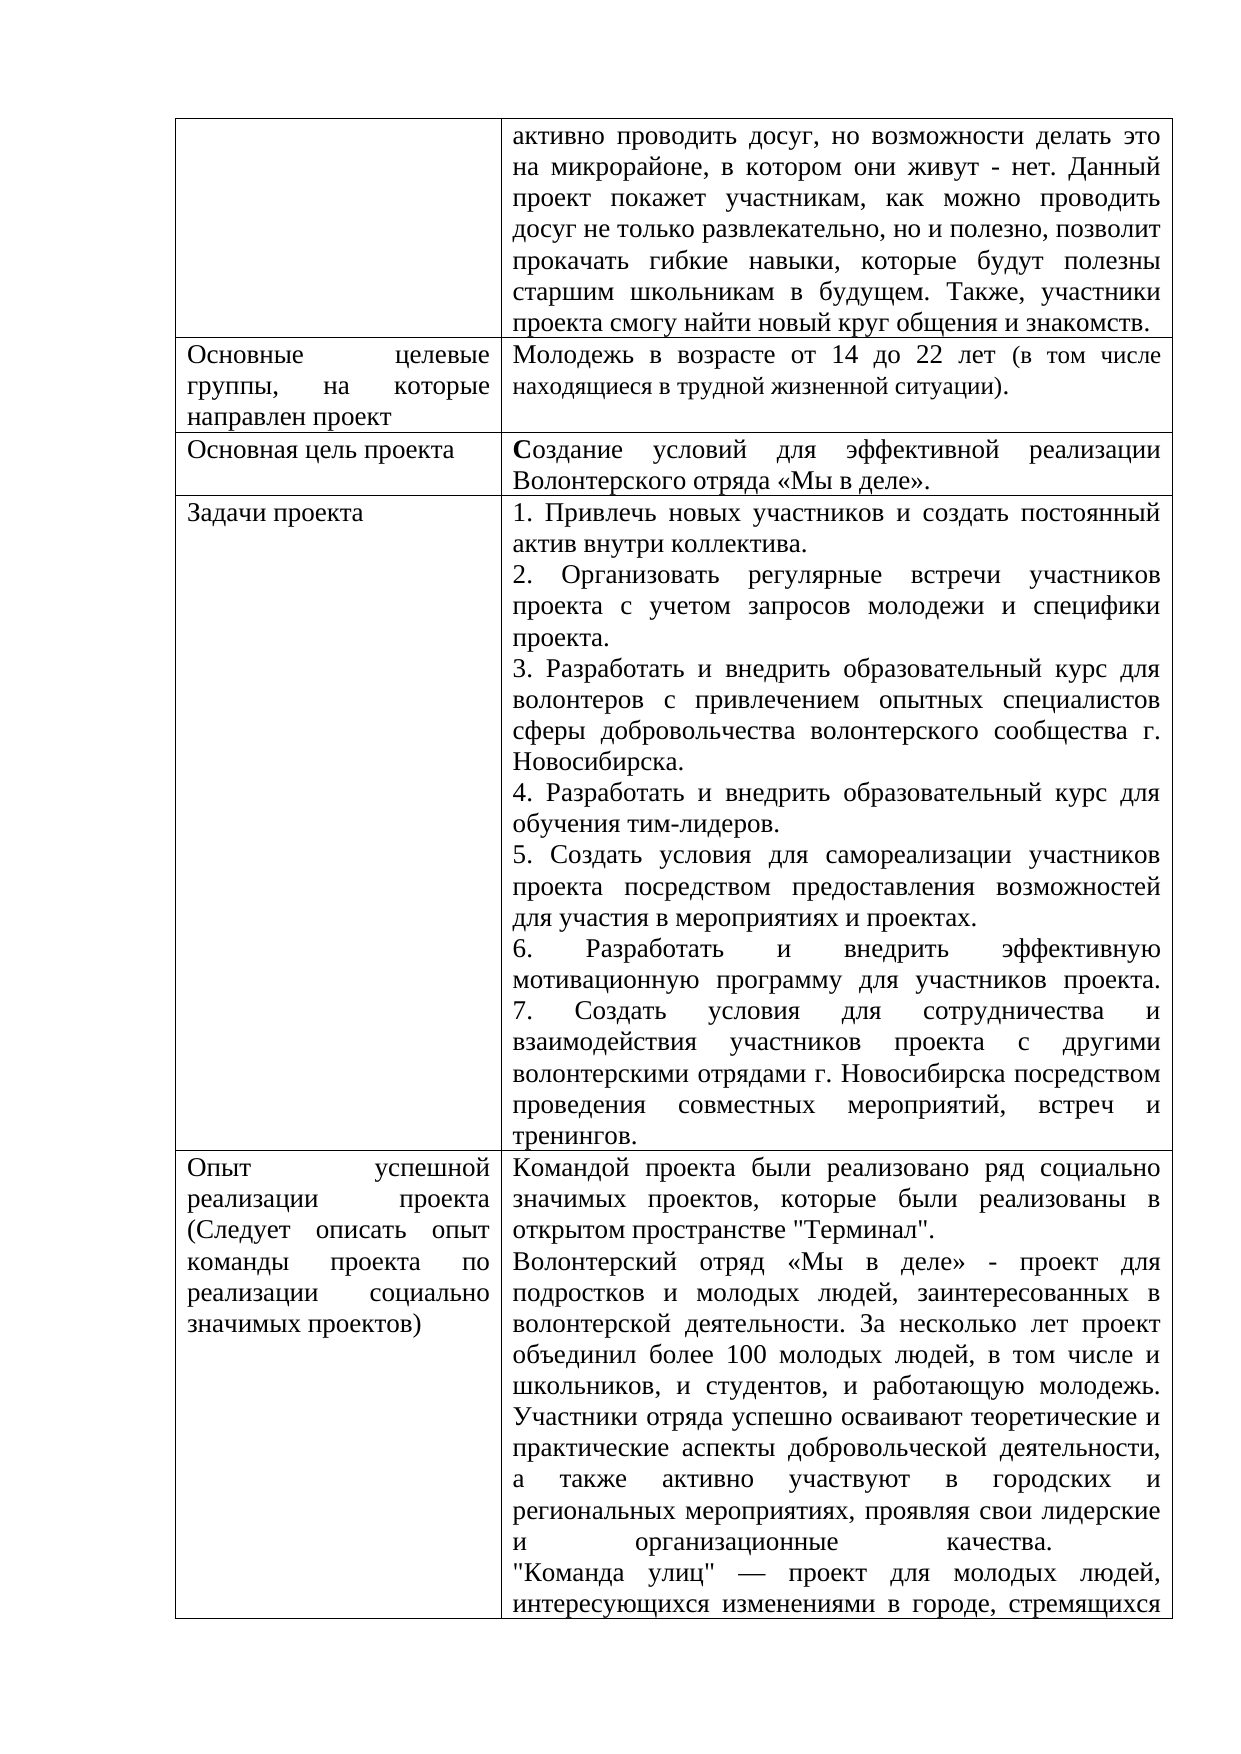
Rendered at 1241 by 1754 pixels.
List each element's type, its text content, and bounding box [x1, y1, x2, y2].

table_cell Создание условий для эффективной реализации Волонтерского отряда «Мы в деле». [502, 433, 1172, 495]
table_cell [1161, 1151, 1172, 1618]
table_cell Задачи проекта [176, 496, 501, 1150]
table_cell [176, 1151, 501, 1618]
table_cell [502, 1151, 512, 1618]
table_cell Основная цель проекта [176, 433, 501, 495]
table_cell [176, 119, 501, 337]
table_cell Основные целевые группы, на которые направлен проект [176, 338, 501, 432]
table_cell Молодежь в возрасте от 14 до 22 лет (в том числе находящиеся в трудной жизненной ситуации). [502, 338, 1172, 432]
table_cell 1. Привлечь новых участников и создать постоянный актив внутри коллектива. 2. Организовать регулярные встречи участников проекта с учетом запросов молодежи и специфики проекта. 3. Разработать и внедрить образовательный курс для волонтеров с привлечением опытных специалистов сферы добровольчества волонтерского сообщества г. Новосибирска. 4. Разработать и внедрить образовательный курс для обучения тим-лидеров. 5. Создать условия для самореализации участников проекта посредством предоставления возможностей для участия в мероприятиях и проектах. 6. Разработать и внедрить эффективную мотивационную программу для участников проекта. 7. Создать условия для сотрудничества и взаимодействия участников проекта с другими волонтерскими отрядами г. Новосибирска посредством проведения совместных мероприятий, встреч и тренингов. [502, 496, 1172, 1150]
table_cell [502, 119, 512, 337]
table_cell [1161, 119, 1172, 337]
